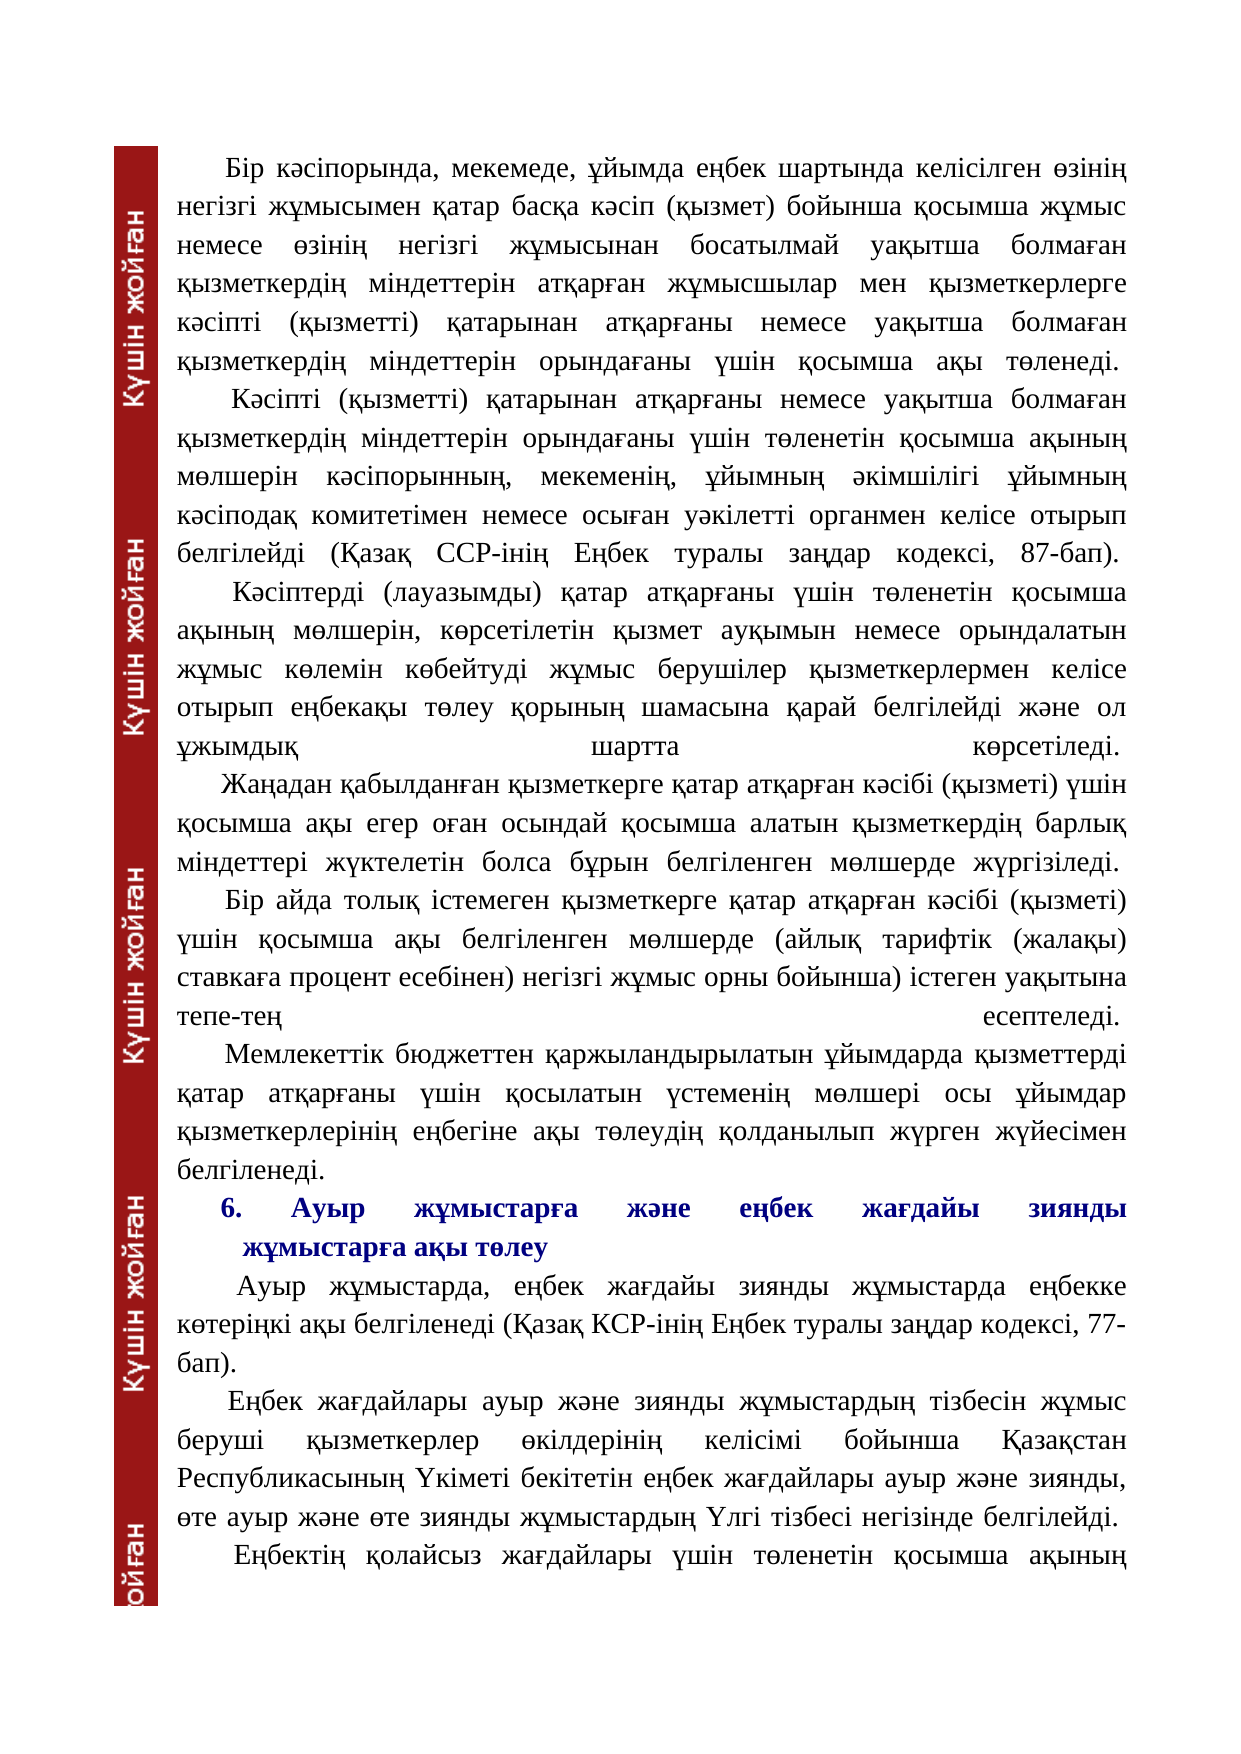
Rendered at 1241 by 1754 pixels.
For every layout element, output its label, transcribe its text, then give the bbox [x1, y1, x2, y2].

picture [114, 146, 158, 150]
text 6. Ауыр жұмыстарға және еңбек жағдайы зиянды жұмыстарға ақы төлеу [112, 1191, 1128, 1263]
picture [114, 1186, 158, 1191]
picture [114, 1263, 158, 1268]
picture [114, 1571, 158, 1606]
text Бір кәсіпорында, мекемеде, ұйымда еңбек шартында келісілген өзінің негізгі жұмысымен қатар басқа кәсіп (қызмет) бойынша қосымша жұмыс немесе өзінің негізгі жұмысынан босатылмай уақытша болмаған қызметкердің міндеттерін атқарған жұмысшылар мен қызметкерлерге кәсіпті (қызметті) қатарынан атқарғаны немесе уақытша болмаған қызметкердің міндеттерін орындағаны үшін қосымша ақы төленеді. Кәсіпті (қызметті) қатарынан атқарғаны немесе уақытша болмаған қызметкердің міндеттерін орындағаны үшін төленетін қосымша ақының мөлшерін кәсіпорынның, мекеменің, ұйымның әкімшілігі ұйымның кәсіподақ комитетімен немесе осыған уәкілетті органмен келісе отырып белгілейді (Қазақ ССР-інің Еңбек туралы заңдар кодексі, 87-бап). Кәсіптерді (лауазымды) қатар атқарғаны үшін төленетін қосымша ақының мөлшерін, көрсетілетін қызмет ауқымын немесе орындалатын жұмыс көлемін көбейтуді жұмыс берушілер қызметкерлермен келісе отырып еңбекақы төлеу қорының шамасына қарай белгілейді және ол ұжымдық шартта көрсетіледі. Жаңадан қабылданған қызметкерге қатар атқарған кәсібі (қызметі) үшін қосымша ақы егер оған осындай қосымша алатын қызметкердің барлық міндеттері жүктелетін болса бұрын белгіленген мөлшерде жүргізіледі. Бір айда толық істемеген қызметкерге қатар атқарған кәсібі (қызметі) үшін қосымша ақы белгіленген мөлшерде (айлық тарифтік (жалақы) ставкаға процент есебінен) негізгі жұмыс орны бойынша) істеген уақытына тепе-тең есептеледі. Мемлекеттік бюджеттен қаржыландырылатын ұйымдарда қызметтерді қатар атқарғаны үшін қосылатын үстеменің мөлшері осы ұйымдар қызметкерлерінің еңбегіне ақы төлеудің қолданылып жүрген жүйесімен белгіленеді. [112, 150, 1128, 1186]
